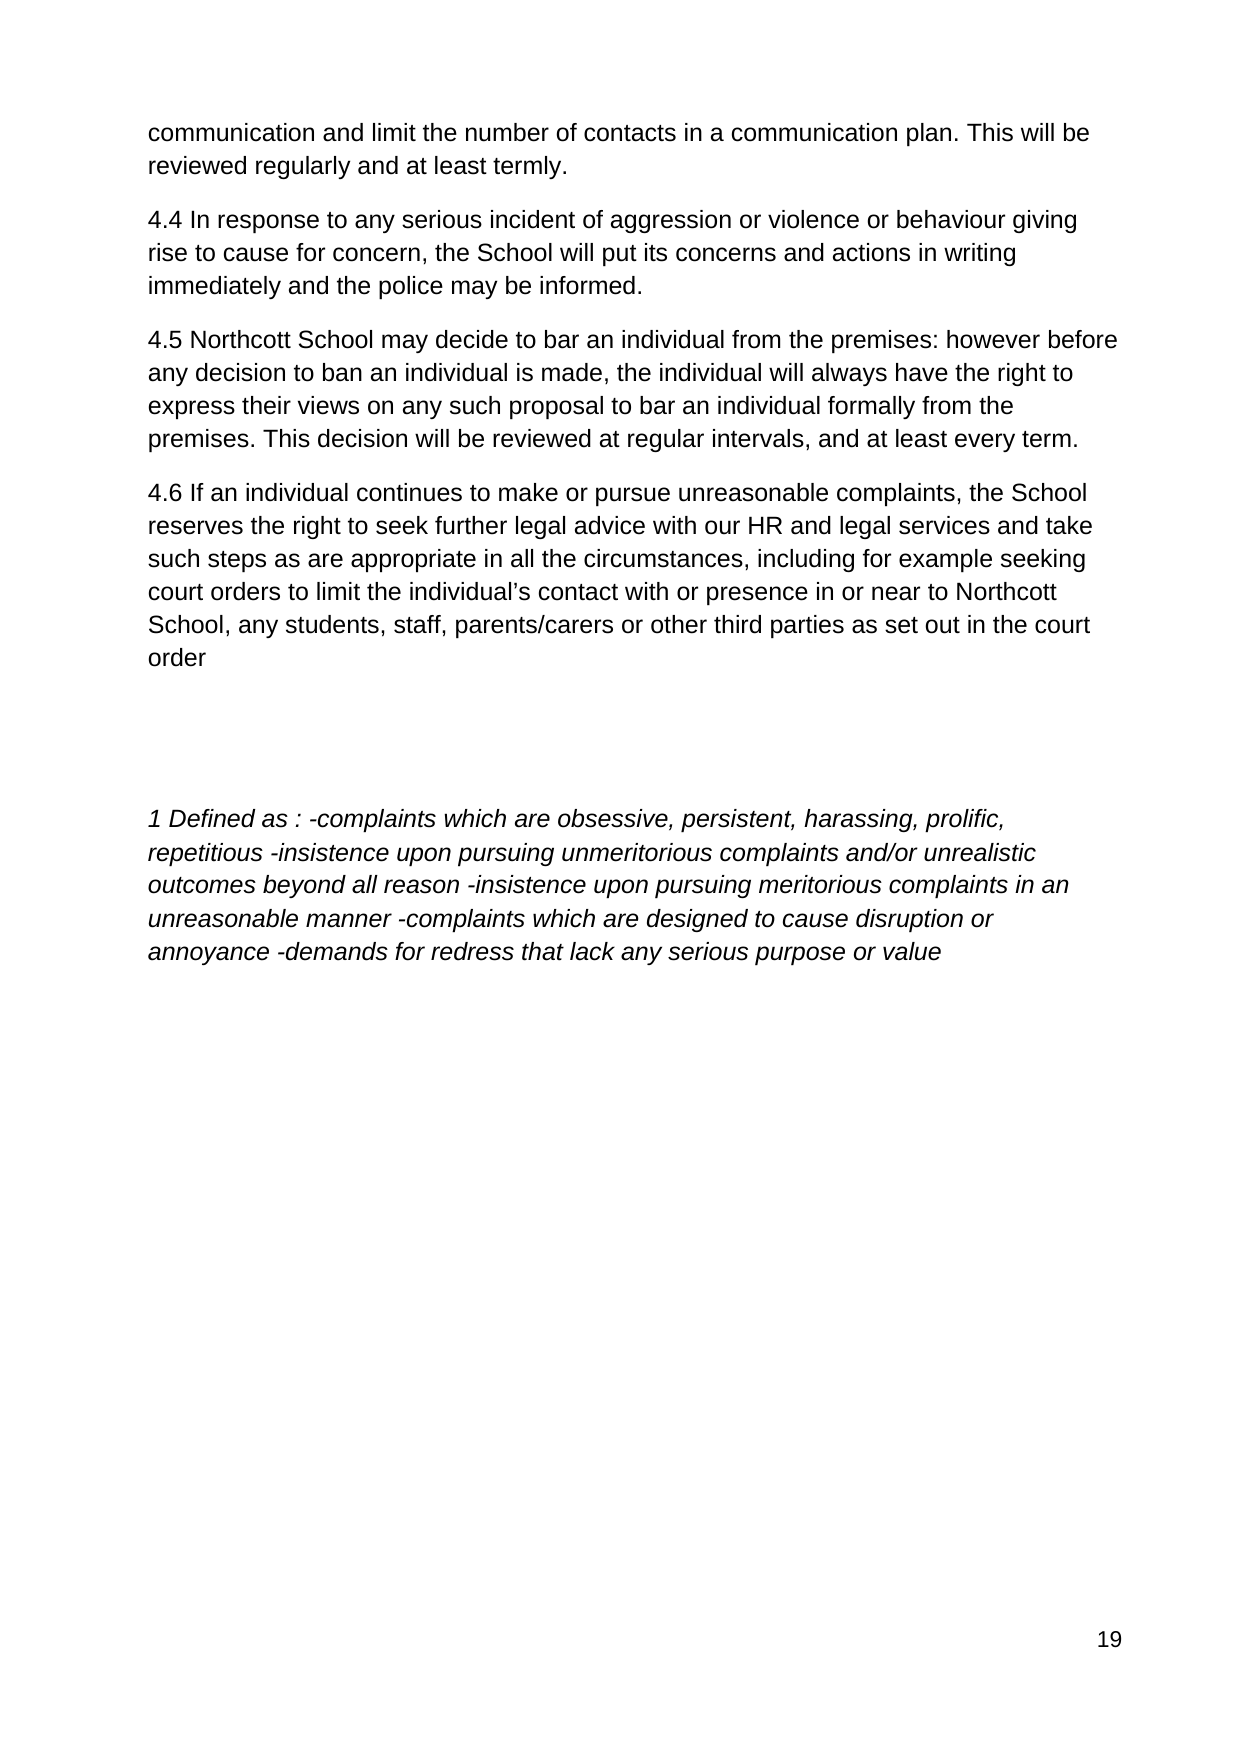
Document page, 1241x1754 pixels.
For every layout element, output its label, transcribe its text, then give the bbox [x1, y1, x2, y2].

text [148, 118, 1122, 180]
text 4.4 In response to any serious incident of aggression or violence or behaviour giving rise to cause for concern, the School will put its concerns and actions in writing immediately and the police may be informed. [148, 205, 1122, 300]
text 4.6 If an individual continues to make or pursue unreasonable complaints, the School reserves the right to seek further legal advice with our HR and legal services and take such steps as are appropriate in all the circumstances, including for example seeking court orders to limit the individual’s contact with or presence in or near to Northcott School, any students, staff, parents/carers or other third parties as set out in the court order [148, 478, 1122, 672]
text 4.5 Northcott School may decide to bar an individual from the premises: however before any decision to ban an individual is made, the individual will always have the right to express their views on any such proposal to bar an individual formally from the premises. This decision will be reviewed at regular intervals, and at least every term. [148, 325, 1122, 453]
text 1 Defined as : -complaints which are obsessive, persistent, harassing, prolific, repetitious -insistence upon pursuing unmeritorious complaints and/or unrealistic outcomes beyond all reason -insistence upon pursuing meritorious complaints in an unreasonable manner -complaints which are designed to cause disruption or annoyance -demands for redress that lack any serious purpose or value [148, 804, 1122, 965]
